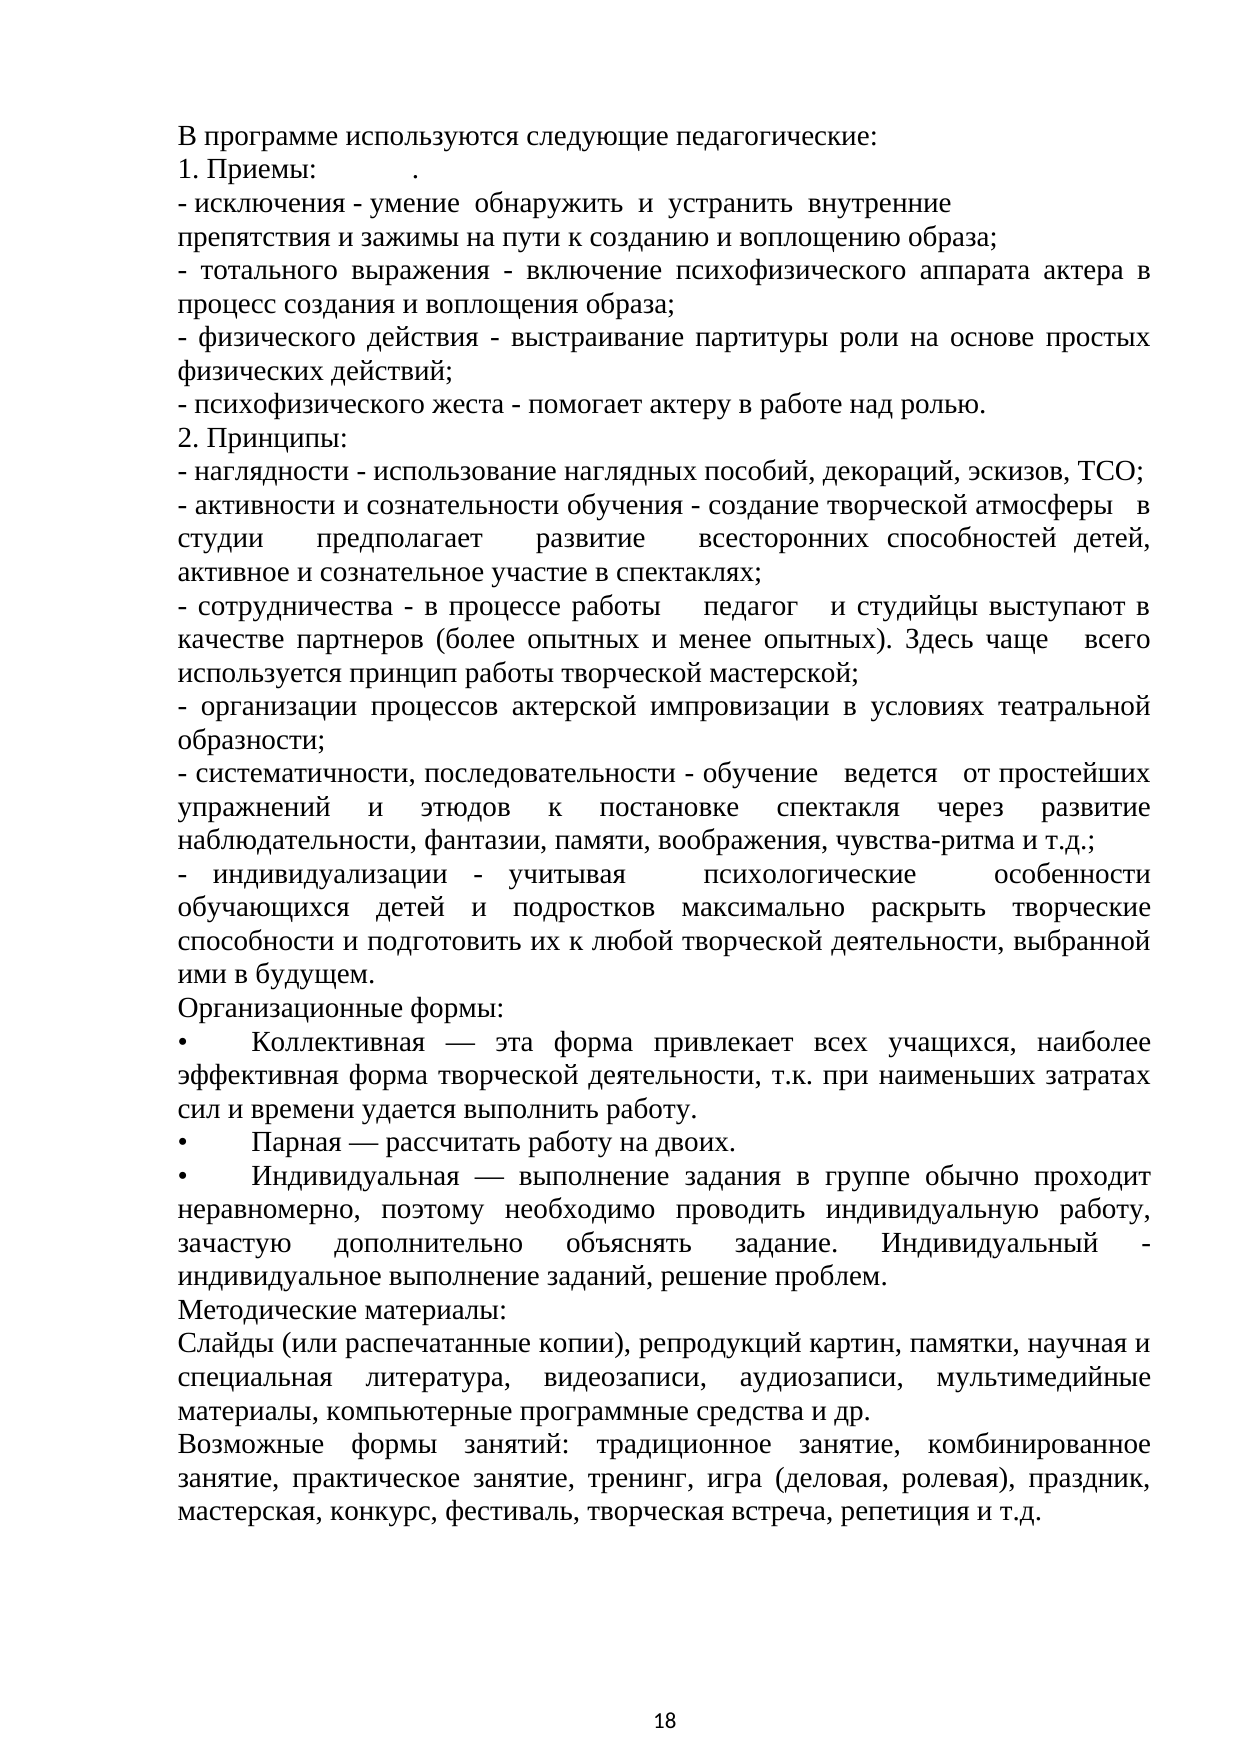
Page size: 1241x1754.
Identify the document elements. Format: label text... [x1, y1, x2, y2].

text - индивидуализации - учитывая психологические особенности обучающихся детей и подростков максимально раскрыть творческие способности и подготовить их к любой творческой деятельности, выбранной ими в будущем. [177, 856, 1152, 990]
text - тотального выражения - включение психофизического аппарата актера в процесс создания и воплощения образа; [177, 252, 1152, 319]
text • Парная — рассчитать работу на двоих. [177, 1124, 1152, 1158]
text Методические материалы: [177, 1292, 1152, 1326]
text 2. Принципы: [177, 420, 1152, 453]
text - активности и сознательности обучения - создание творческой атмосферы в студии предполагает развитие всесторонних способностей детей, активное и сознательное участие в спектаклях; [177, 487, 1152, 588]
text - психофизического жеста - помогает актеру в работе над ролью. [177, 386, 1152, 420]
text - организации процессов актерской импровизации в условиях театральной образности; [177, 688, 1152, 755]
text препятствия и зажимы на пути к созданию и воплощению образа; [177, 219, 1152, 252]
text В программе используются следующие педагогические: [177, 118, 1152, 152]
text - физического действия - выстраивание партитуры роли на основе простых физических действий; [177, 319, 1152, 386]
text • Индивидуальная — выполнение задания в группе обычно проходит неравномерно, поэтому необходимо проводить индивидуальную работу, зачастую дополнительно объяснять задание. Индивидуальный - индивидуальное выполнение заданий, решение проблем. [177, 1158, 1152, 1292]
text - наглядности - использование наглядных пособий, декораций, эскизов, ТСО; [177, 453, 1152, 487]
text - сотрудничества - в процессе работы педагог и студийцы выступают в качестве партнеров (более опытных и менее опытных). Здесь чаще всего используется принцип работы творческой мастерской; [177, 588, 1152, 688]
text Слайды (или распечатанные копии), репродукций картин, памятки, научная и специальная литература, видеозаписи, аудиозаписи, мультимедийные материалы, компьютерные программные средства и др. [177, 1326, 1152, 1426]
text • Коллективная — эта форма привлекает всех учащихся, наиболее эффективная форма творческой деятельности, т.к. при наименьших затратах сил и времени удается выполнить работу. [177, 1024, 1152, 1124]
text - систематичности, последовательности - обучение ведется от простейших упражнений и этюдов к постановке спектакля через развитие наблюдательности, фантазии, памяти, воображения, чувства-ритма и т.д.; [177, 755, 1152, 856]
text Организационные формы: [177, 990, 1152, 1024]
text 1. Приемы: . [177, 152, 1152, 185]
text Возможные формы занятий: традиционное занятие, комбинированное занятие, практическое занятие, тренинг, игра (деловая, ролевая), праздник, мастерская, конкурс, фестиваль, творческая встреча, репетиция и т.д. [177, 1426, 1152, 1527]
text - исключения - умение обнаружить и устранить внутренние [177, 185, 1152, 219]
